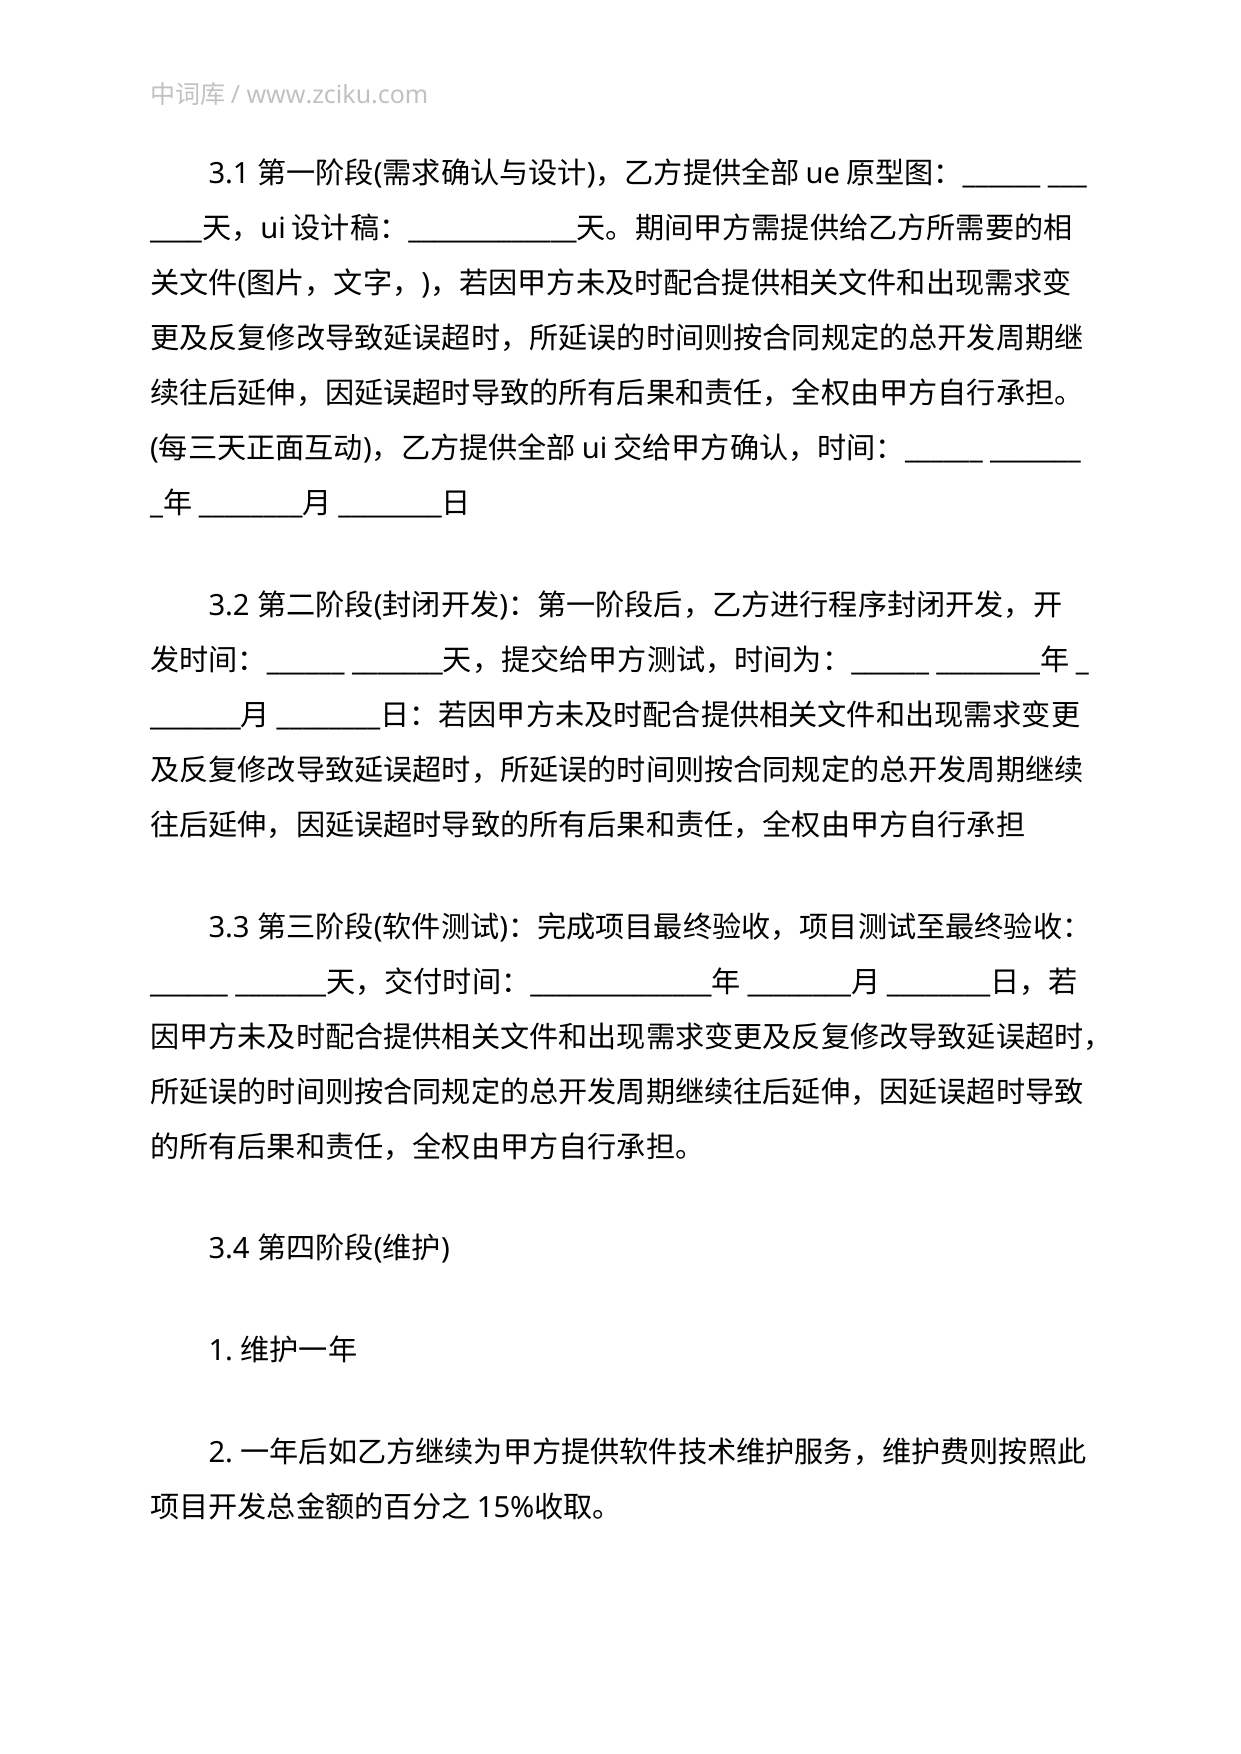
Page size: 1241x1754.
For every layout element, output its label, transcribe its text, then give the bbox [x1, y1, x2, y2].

text 3.1 第一阶段(需求确认与设计)，乙方提供全部ue原型图：______ _______天，ui设计稿：_____________天。期间甲方需提供给乙方所需要的相关文件(图片，文字，)，若因甲方未及时配合提供相关文件和出现需求变更及反复修改导致延误超时，所延误的时间则按合同规定的总开发周期继续往后延伸，因延误超时导致的所有后果和责任，全权由甲方自行承担。(每三天正面互动)，乙方提供全部ui交给甲方确认，时间：______ ________年 ________月 ________日 [150, 150, 1090, 522]
text 3.4 第四阶段(维护) [150, 1225, 1090, 1267]
text 2. 一年后如乙方继续为甲方提供软件技术维护服务，维护费则按照此项目开发总金额的百分之15%收取。 [150, 1429, 1090, 1526]
text 1. 维护一年 [150, 1327, 1090, 1369]
text 3.2 第二阶段(封闭开发)：第一阶段后，乙方进行程序封闭开发，开发时间：______ _______天，提交给甲方测试，时间为：______ ________年 ________月 ________日：若因甲方未及时配合提供相关文件和出现需求变更及反复修改导致延误超时，所延误的时间则按合同规定的总开发周期继续往后延伸，因延误超时导致的所有后果和责任，全权由甲方自行承担 [150, 582, 1090, 844]
text 3.3 第三阶段(软件测试)：完成项目最终验收，项目测试至最终验收：______ _______天，交付时间：______________年 ________月 ________日，若因甲方未及时配合提供相关文件和出现需求变更及反复修改导致延误超时，所延误的时间则按合同规定的总开发周期继续往后延伸，因延误超时导致的所有后果和责任，全权由甲方自行承担。 [150, 903, 1090, 1166]
